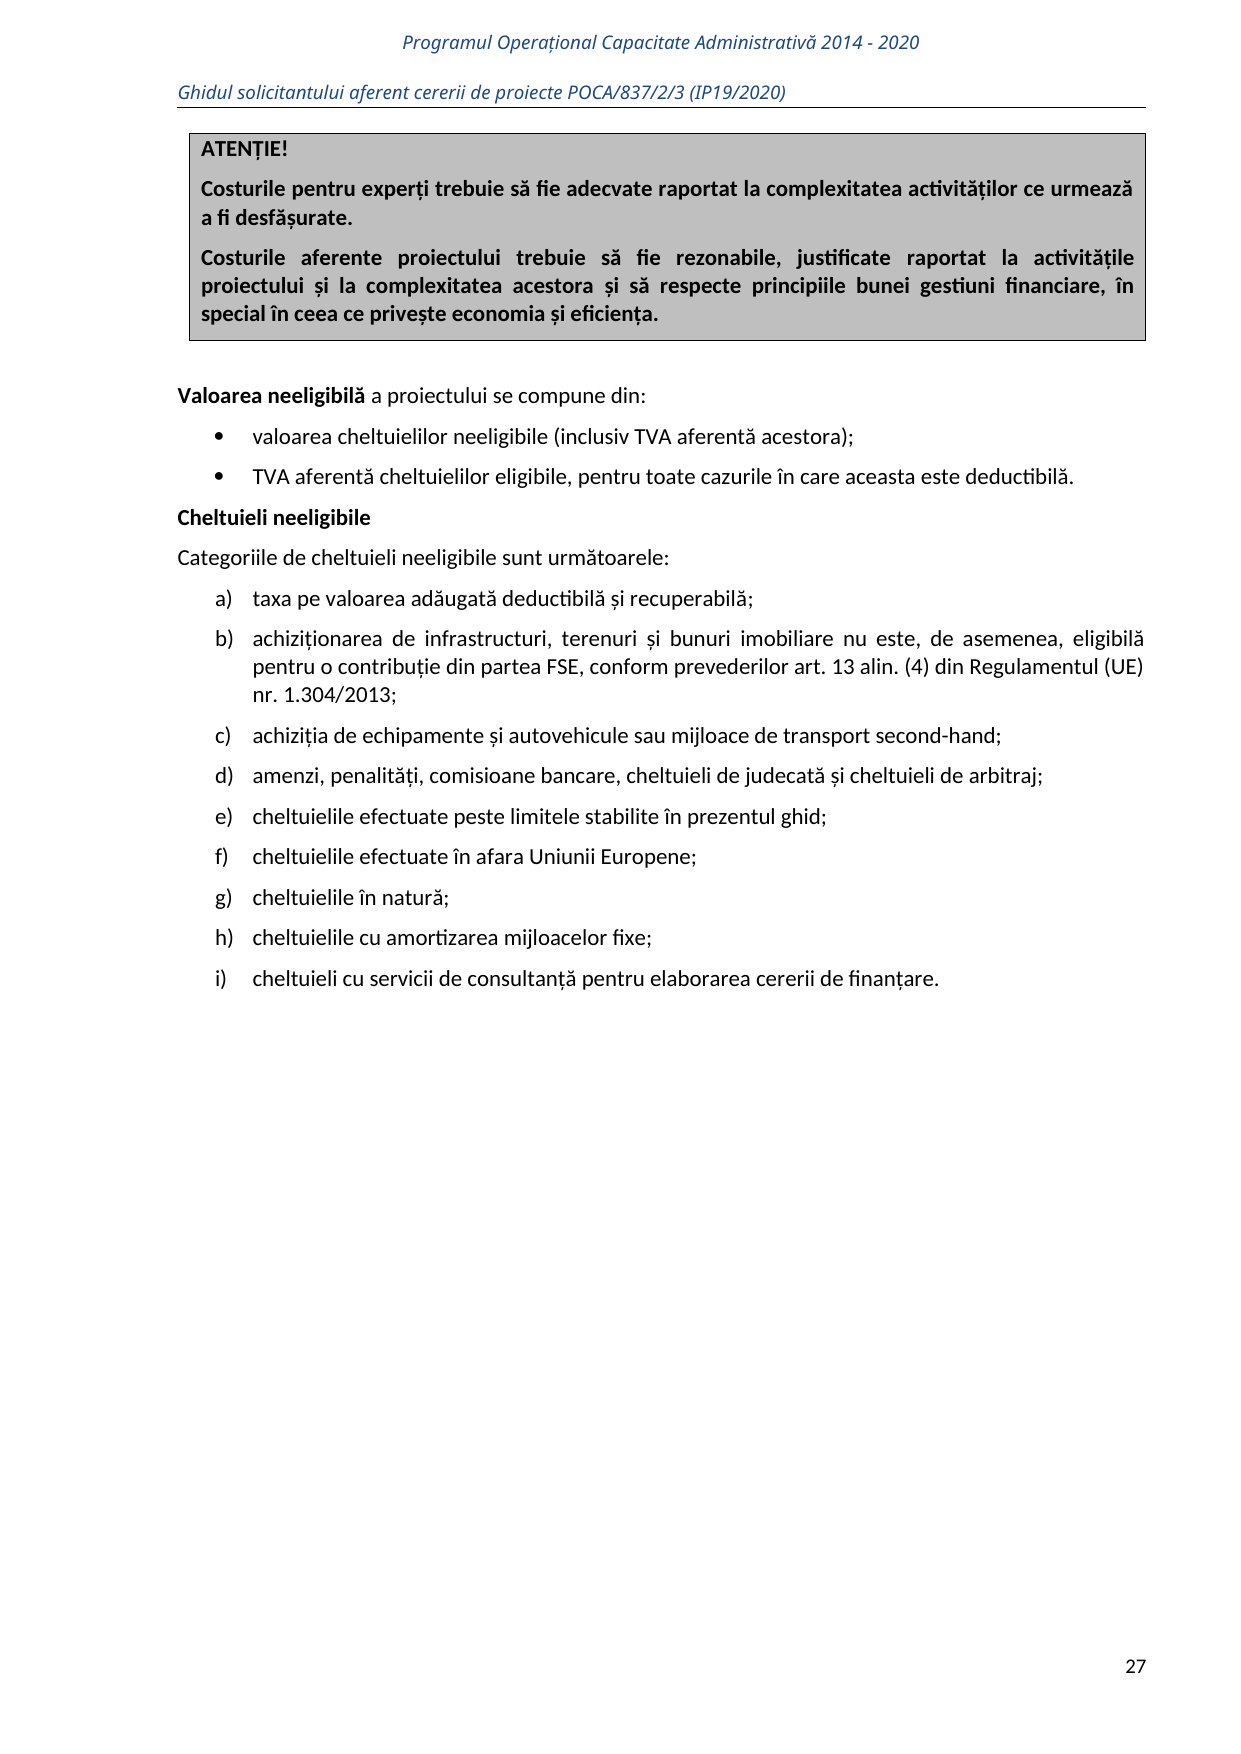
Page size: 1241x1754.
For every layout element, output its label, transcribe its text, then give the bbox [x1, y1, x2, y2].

text Categoriile de cheltuieli neeligibile sunt următoarele: [177, 543, 1146, 571]
list cheltuielile efectuate în afara Uniunii Europene; [215, 842, 1146, 871]
list cheltuieli cu servicii de consultanță pentru elaborarea cererii de finanțare. [215, 964, 1146, 992]
list TVA aferentă cheltuielilor eligibile, pentru toate cazurile în care aceasta este deductibilă. [215, 462, 1146, 490]
text Valoarea neeligibilă a proiectului se compune din: [177, 381, 1146, 409]
list amenzi, penalități, comisioane bancare, cheltuieli de judecată și cheltuieli de arbitraj; [215, 761, 1146, 789]
list cheltuielile în natură; [215, 883, 1146, 911]
list cheltuielile efectuate peste limitele stabilite în prezentul ghid; [215, 802, 1146, 830]
list taxa pe valoarea adăugată deductibilă și recuperabilă; [215, 584, 1146, 612]
list cheltuielile cu amortizarea mijloacelor fixe; [215, 923, 1146, 952]
table_header ATENȚIE! Costurile pentru experți trebuie să fie adecvate raportat la complexitatea activităților ce urmează a fi desfășurate. Costurile aferente proiectului trebuie să fie rezonabile, justificate raportat la activitățile proiectului și la complexitatea acestora și să respecte principiile bunei gestiuni financiare, în special în ceea ce privește economia și eficiența. [190, 134, 1145, 340]
list valoarea cheltuielilor neeligibile (inclusiv TVA aferentă acestora); [215, 422, 1146, 450]
list achiziționarea de infrastructuri, terenuri și bunuri imobiliare nu este, de asemenea, eligibilă pentru o contribuție din partea FSE, conform prevederilor art. 13 alin. (4) din Regulamentul (UE) nr. 1.304/2013; [215, 624, 1146, 708]
text Cheltuieli neeligibile [177, 503, 1146, 531]
list achiziția de echipamente și autovehicule sau mijloace de transport second-hand; [215, 721, 1146, 749]
